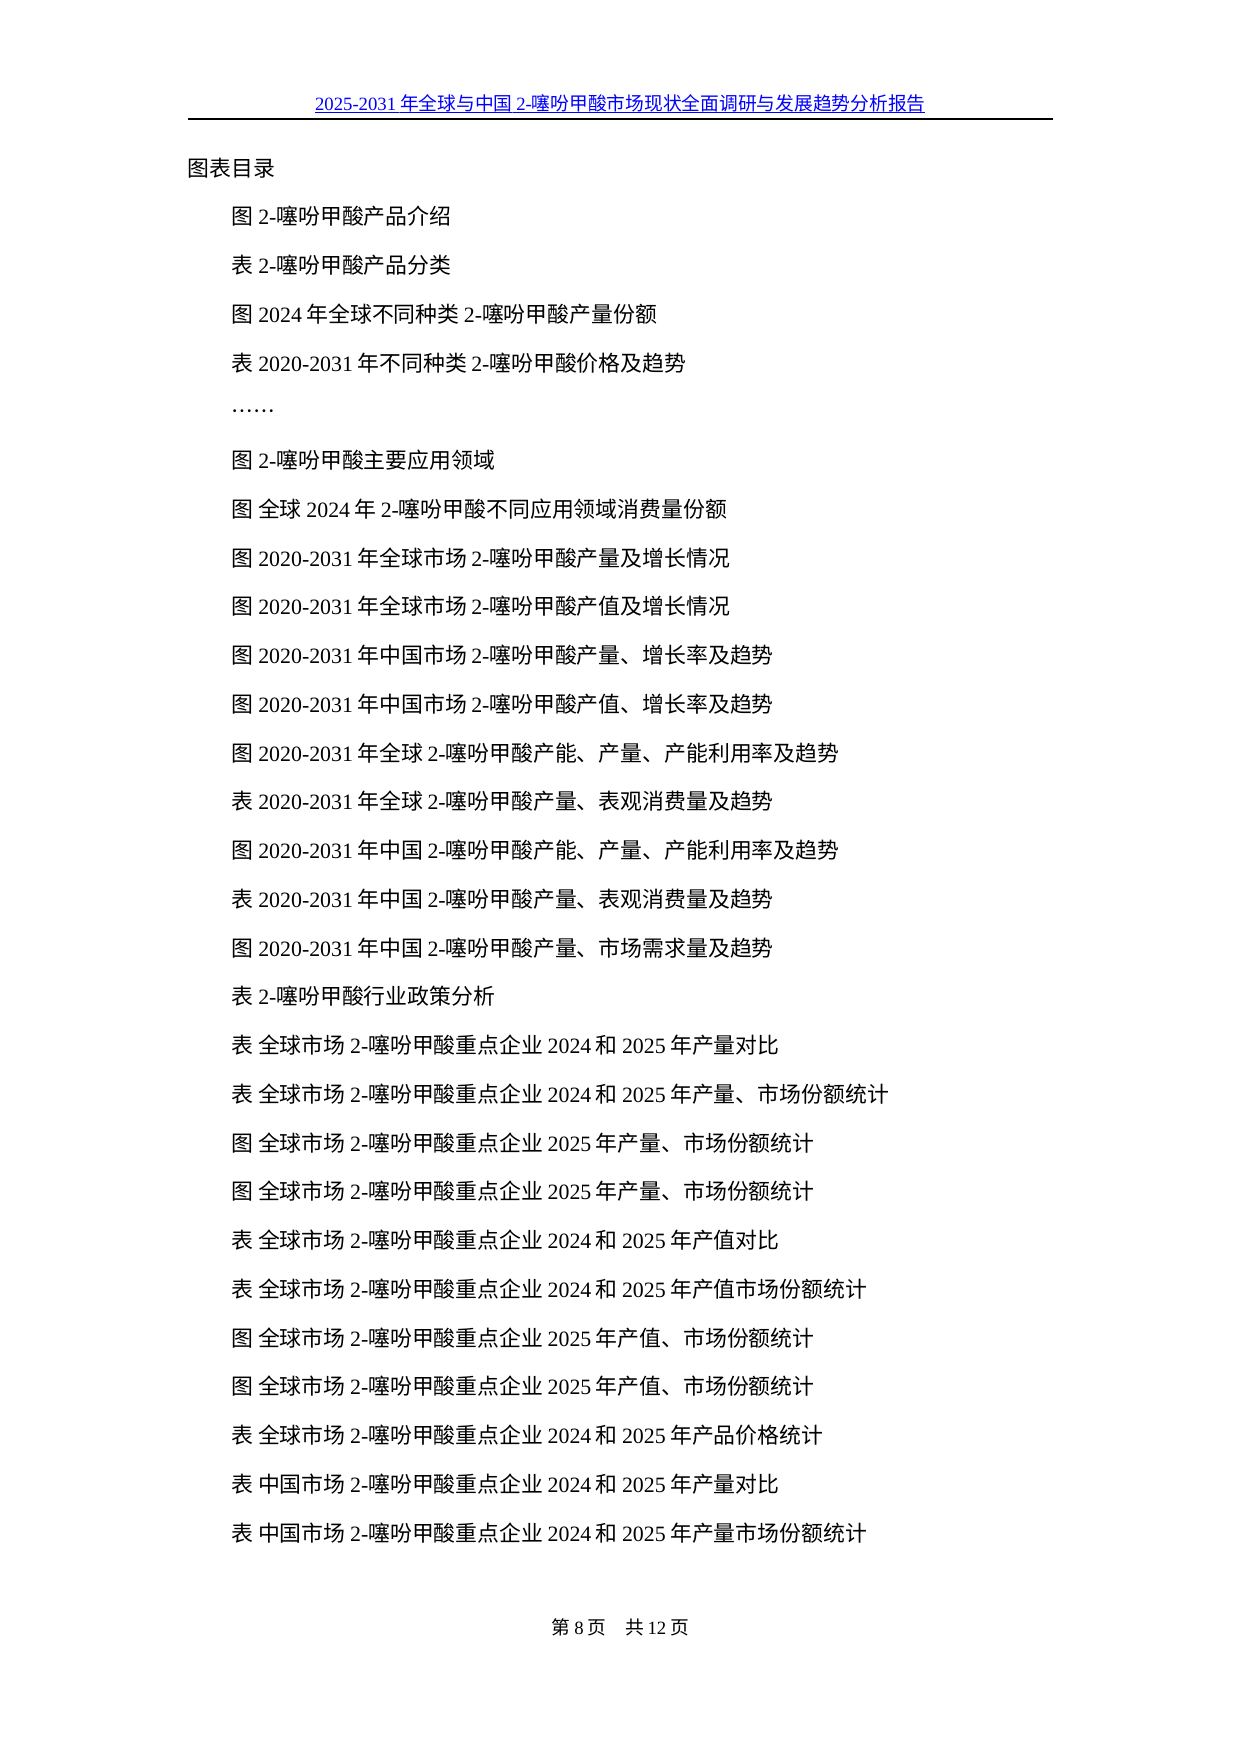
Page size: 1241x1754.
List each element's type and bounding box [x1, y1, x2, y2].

text [187, 150, 1053, 1548]
